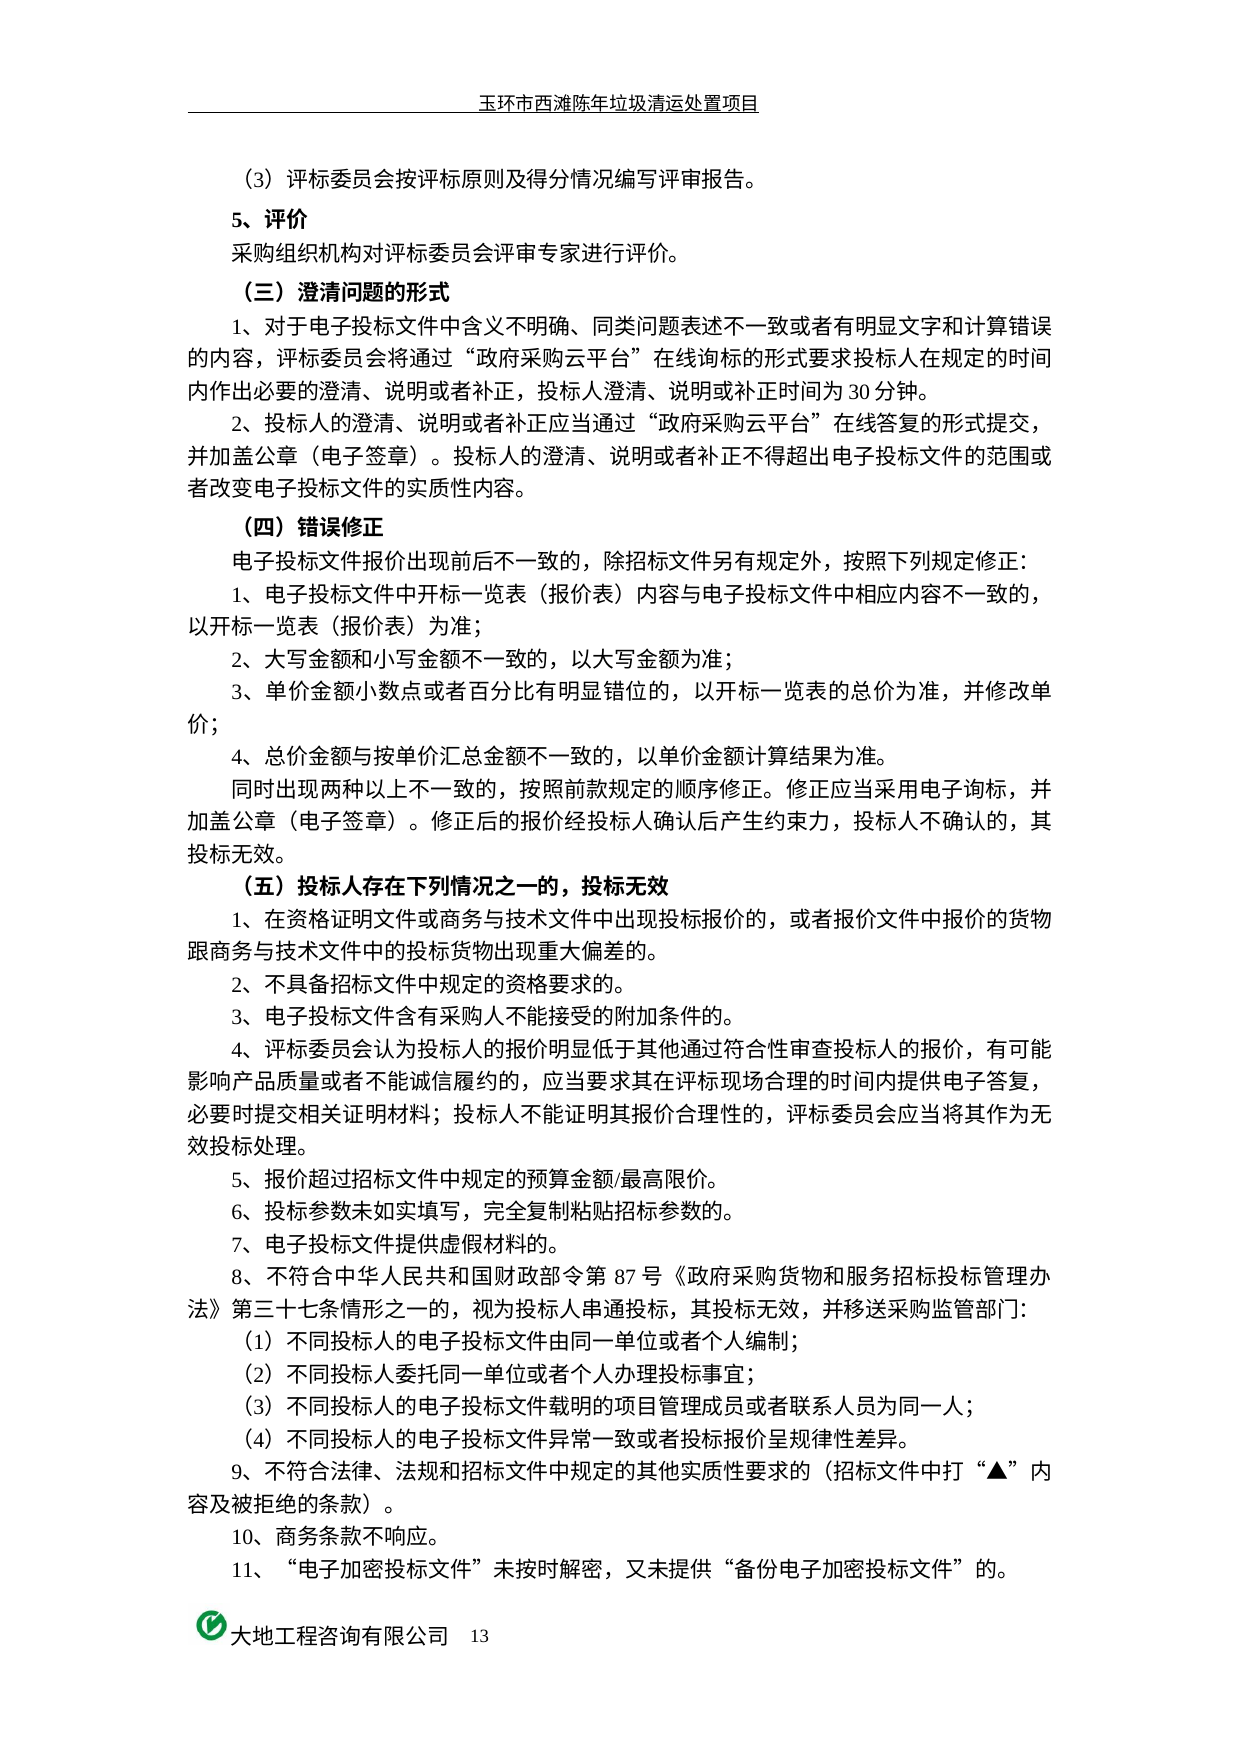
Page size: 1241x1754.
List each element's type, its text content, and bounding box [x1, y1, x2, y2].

text 6、投标参数未如实填写，完全复制粘贴招标参数的。 [187, 1194, 1053, 1226]
text （3）不同投标人的电子投标文件载明的项目管理成员或者联系人员为同一人； [187, 1389, 1053, 1421]
text （三）澄清问题的形式 [187, 268, 1053, 308]
text 2、不具备招标文件中规定的资格要求的。 [187, 966, 1053, 999]
text 同时出现两种以上不一致的，按照前款规定的顺序修正。修正应当采用电子询标，并加盖公章（电子签章）。修正后的报价经投标人确认后产生约束力，投标人不确认的，其投标无效。 [187, 771, 1053, 869]
text 4、评标委员会认为投标人的报价明显低于其他通过符合性审查投标人的报价，有可能影响产品质量或者不能诚信履约的，应当要求其在评标现场合理的时间内提供电子答复，必要时提交相关证明材料；投标人不能证明其报价合理性的，评标委员会应当将其作为无效投标处理。 [187, 1031, 1053, 1161]
text 9、不符合法律、法规和招标文件中规定的其他实质性要求的（招标文件中打“▲”内容及被拒绝的条款）。 [187, 1454, 1053, 1519]
text （四）错误修正 [187, 503, 1053, 544]
text 2、大写金额和小写金额不一致的，以大写金额为准； [187, 641, 1053, 674]
text 4、总价金额与按单价汇总金额不一致的，以单价金额计算结果为准。 [187, 739, 1053, 771]
text 10、商务条款不响应。 [187, 1519, 1053, 1551]
picture [187, 1603, 231, 1645]
text 2、投标人的澄清、说明或者补正应当通过“政府采购云平台”在线答复的形式提交，并加盖公章（电子签章）。投标人的澄清、说明或者补正不得超出电子投标文件的范围或者改变电子投标文件的实质性内容。 [187, 406, 1053, 503]
text 电子投标文件报价出现前后不一致的，除招标文件另有规定外，按照下列规定修正： [187, 544, 1053, 576]
text 1、在资格证明文件或商务与技术文件中出现投标报价的，或者报价文件中报价的货物跟商务与技术文件中的投标货物出现重大偏差的。 [187, 901, 1053, 966]
text 3、电子投标文件含有采购人不能接受的附加条件的。 [187, 999, 1053, 1031]
text 7、电子投标文件提供虚假材料的。 [187, 1226, 1053, 1259]
text 8、不符合中华人民共和国财政部令第87号《政府采购货物和服务招标投标管理办法》第三十七条情形之一的，视为投标人串通投标，其投标无效，并移送采购监管部门： [187, 1259, 1053, 1324]
text 1、电子投标文件中开标一览表（报价表）内容与电子投标文件中相应内容不一致的，以开标一览表（报价表）为准； [187, 576, 1053, 641]
text 5、报价超过招标文件中规定的预算金额/最高限价。 [187, 1161, 1053, 1194]
text （五）投标人存在下列情况之一的，投标无效 [187, 869, 1053, 901]
text （3）评标委员会按评标原则及得分情况编写评审报告。 [187, 162, 1053, 194]
text （2）不同投标人委托同一单位或者个人办理投标事宜； [187, 1356, 1053, 1389]
list 5、评价 [187, 194, 1053, 235]
text 1、对于电子投标文件中含义不明确、同类问题表述不一致或者有明显文字和计算错误的内容，评标委员会将通过“政府采购云平台”在线询标的形式要求投标人在规定的时间内作出必要的澄清、说明或者补正，投标人澄清、说明或补正时间为30分钟。 [187, 308, 1053, 406]
text 采购组织机构对评标委员会评审专家进行评价。 [187, 235, 1053, 268]
text （1）不同投标人的电子投标文件由同一单位或者个人编制； [187, 1324, 1053, 1356]
text （4）不同投标人的电子投标文件异常一致或者投标报价呈规律性差异。 [187, 1421, 1053, 1454]
text 11、“电子加密投标文件”未按时解密，又未提供“备份电子加密投标文件”的。 [187, 1551, 1053, 1584]
text 3、单价金额小数点或者百分比有明显错位的，以开标一览表的总价为准，并修改单价； [187, 674, 1053, 739]
